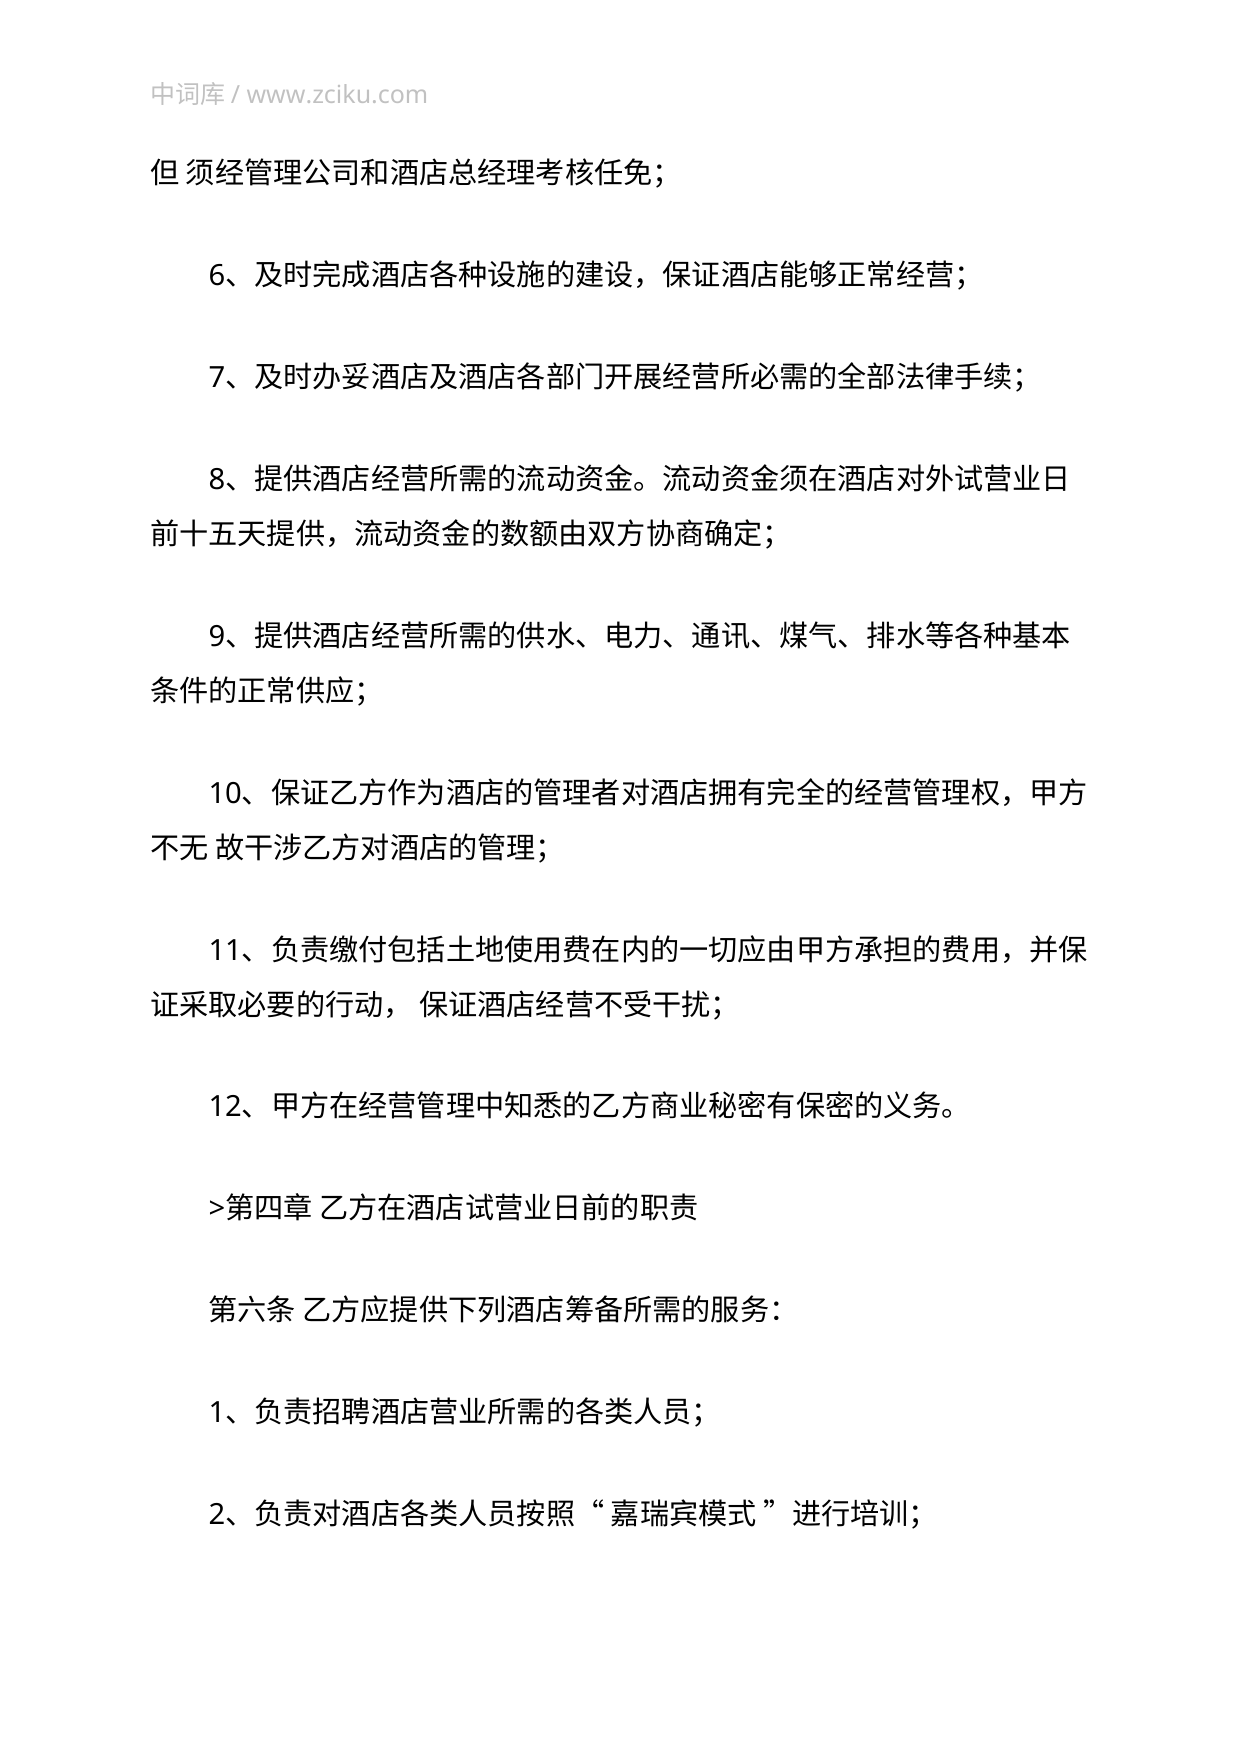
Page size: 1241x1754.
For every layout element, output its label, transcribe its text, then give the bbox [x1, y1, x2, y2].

text 11、负责缴付包括土地使用费在内的一切应由甲方承担的费用，并保证采取必要的行动， 保证酒店经营不受干扰； [150, 926, 1090, 1023]
text 8、提供酒店经营所需的流动资金。流动资金须在酒店对外试营业日前十五天提供，流动资金的数额由双方协商确定； [150, 456, 1090, 553]
text 6、及时完成酒店各种设施的建设，保证酒店能够正常经营； [150, 252, 1090, 294]
text 1、负责招聘酒店营业所需的各类人员； [150, 1388, 1090, 1431]
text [150, 150, 1090, 192]
text 7、及时办妥酒店及酒店各部门开展经营所必需的全部法律手续； [150, 354, 1090, 396]
text 第六条 乙方应提供下列酒店筹备所需的服务： [150, 1287, 1090, 1329]
text 12、甲方在经营管理中知悉的乙方商业秘密有保密的义务。 [150, 1083, 1090, 1125]
text 10、保证乙方作为酒店的管理者对酒店拥有完全的经营管理权，甲方不无 故干涉乙方对酒店的管理； [150, 769, 1090, 867]
text >第四章 乙方在酒店试营业日前的职责 [150, 1185, 1090, 1227]
text 2、负责对酒店各类人员按照“ 嘉瑞宾模式 ”进行培训； [150, 1491, 1090, 1533]
text 9、提供酒店经营所需的供水、电力、通讯、煤气、排水等各种基本条件的正常供应； [150, 612, 1090, 710]
